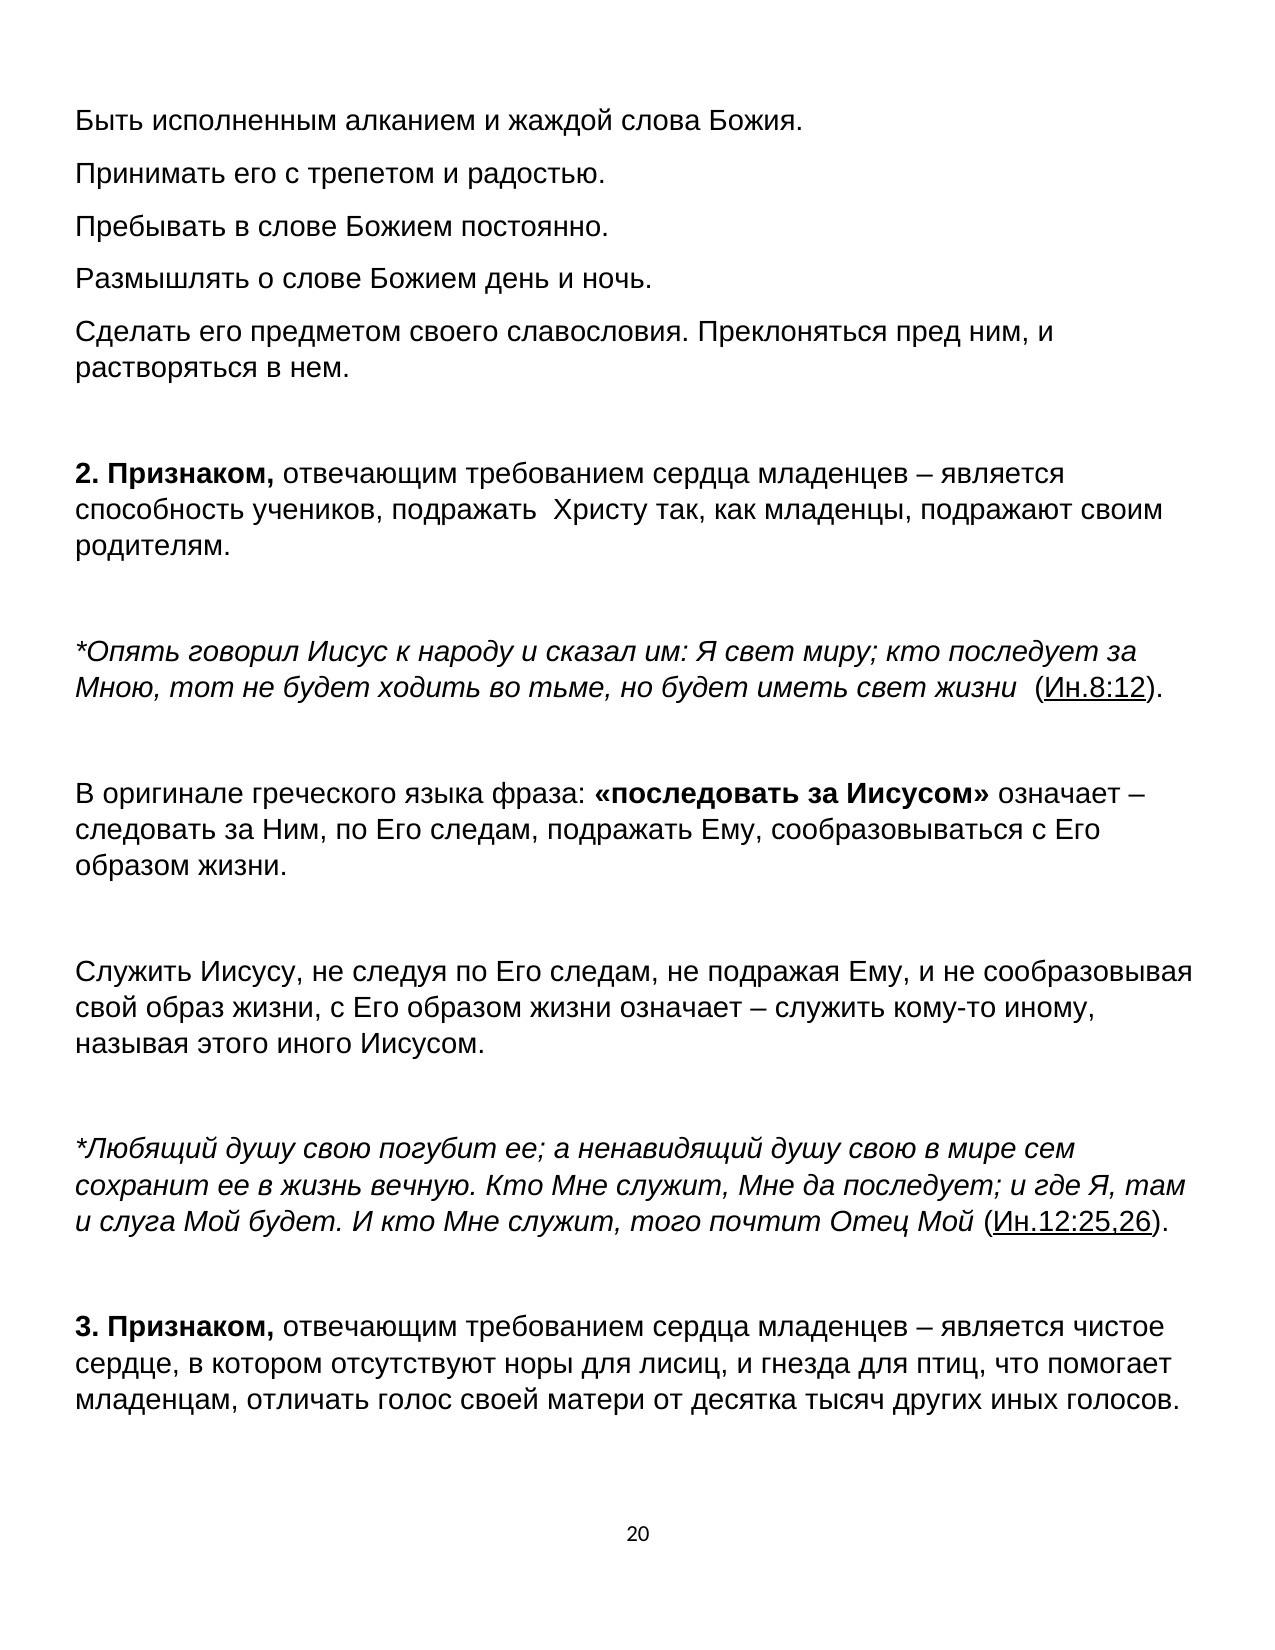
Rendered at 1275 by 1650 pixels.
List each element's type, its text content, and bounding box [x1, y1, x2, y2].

text 2. Признаком, отвечающим требованием сердца младенцев – является способность учеников, подражать Христу так, как младенцы, подражают своим родителям. [75, 456, 1200, 562]
text Размышлять о слове Божием день и ночь. [75, 261, 1200, 295]
text Быть исполненным алканием и жаждой слова Божия. [75, 103, 1200, 137]
text Сделать его предметом своего славословия. Преклоняться пред ним, и растворяться в нем. [75, 314, 1200, 384]
text 3. Признаком, отвечающим требованием сердца младенцев – является чистое сердце, в котором отсутствуют норы для лисиц, и гнезда для птиц, что помогает младенцам, отличать голос своей матери от десятка тысяч других иных голосов. [75, 1309, 1200, 1415]
text Служить Иисусу, не следуя по Его следам, не подражая Ему, и не сообразовывая свой образ жизни, с Его образом жизни означает – служить кому-то иному, называя этого иного Иисусом. [75, 954, 1200, 1059]
text Принимать его с трепетом и радостью. [75, 156, 1200, 189]
text Пребывать в слове Божием постоянно. [75, 209, 1200, 242]
text *Опять говорил Иисус к народу и сказал им: Я свет миру; кто последует за Мною, тот не будет ходить во тьме, но будет иметь свет жизни (Ин.8:12). [75, 634, 1200, 704]
text В оригинале греческого языка фраза: «последовать за Иисусом» означает – следовать за Ним, по Его следам, подражать Ему, сообразовываться с Его образом жизни. [75, 776, 1200, 882]
text *Любящий душу свою погубит ее; а ненавидящий душу свою в мире сем сохранит ее в жизнь вечную. Кто Мне служит, Мне да последует; и где Я, там и слуга Мой будет. И кто Мне служит, того почтит Отец Мой (Ин.12:25,26). [75, 1132, 1200, 1237]
